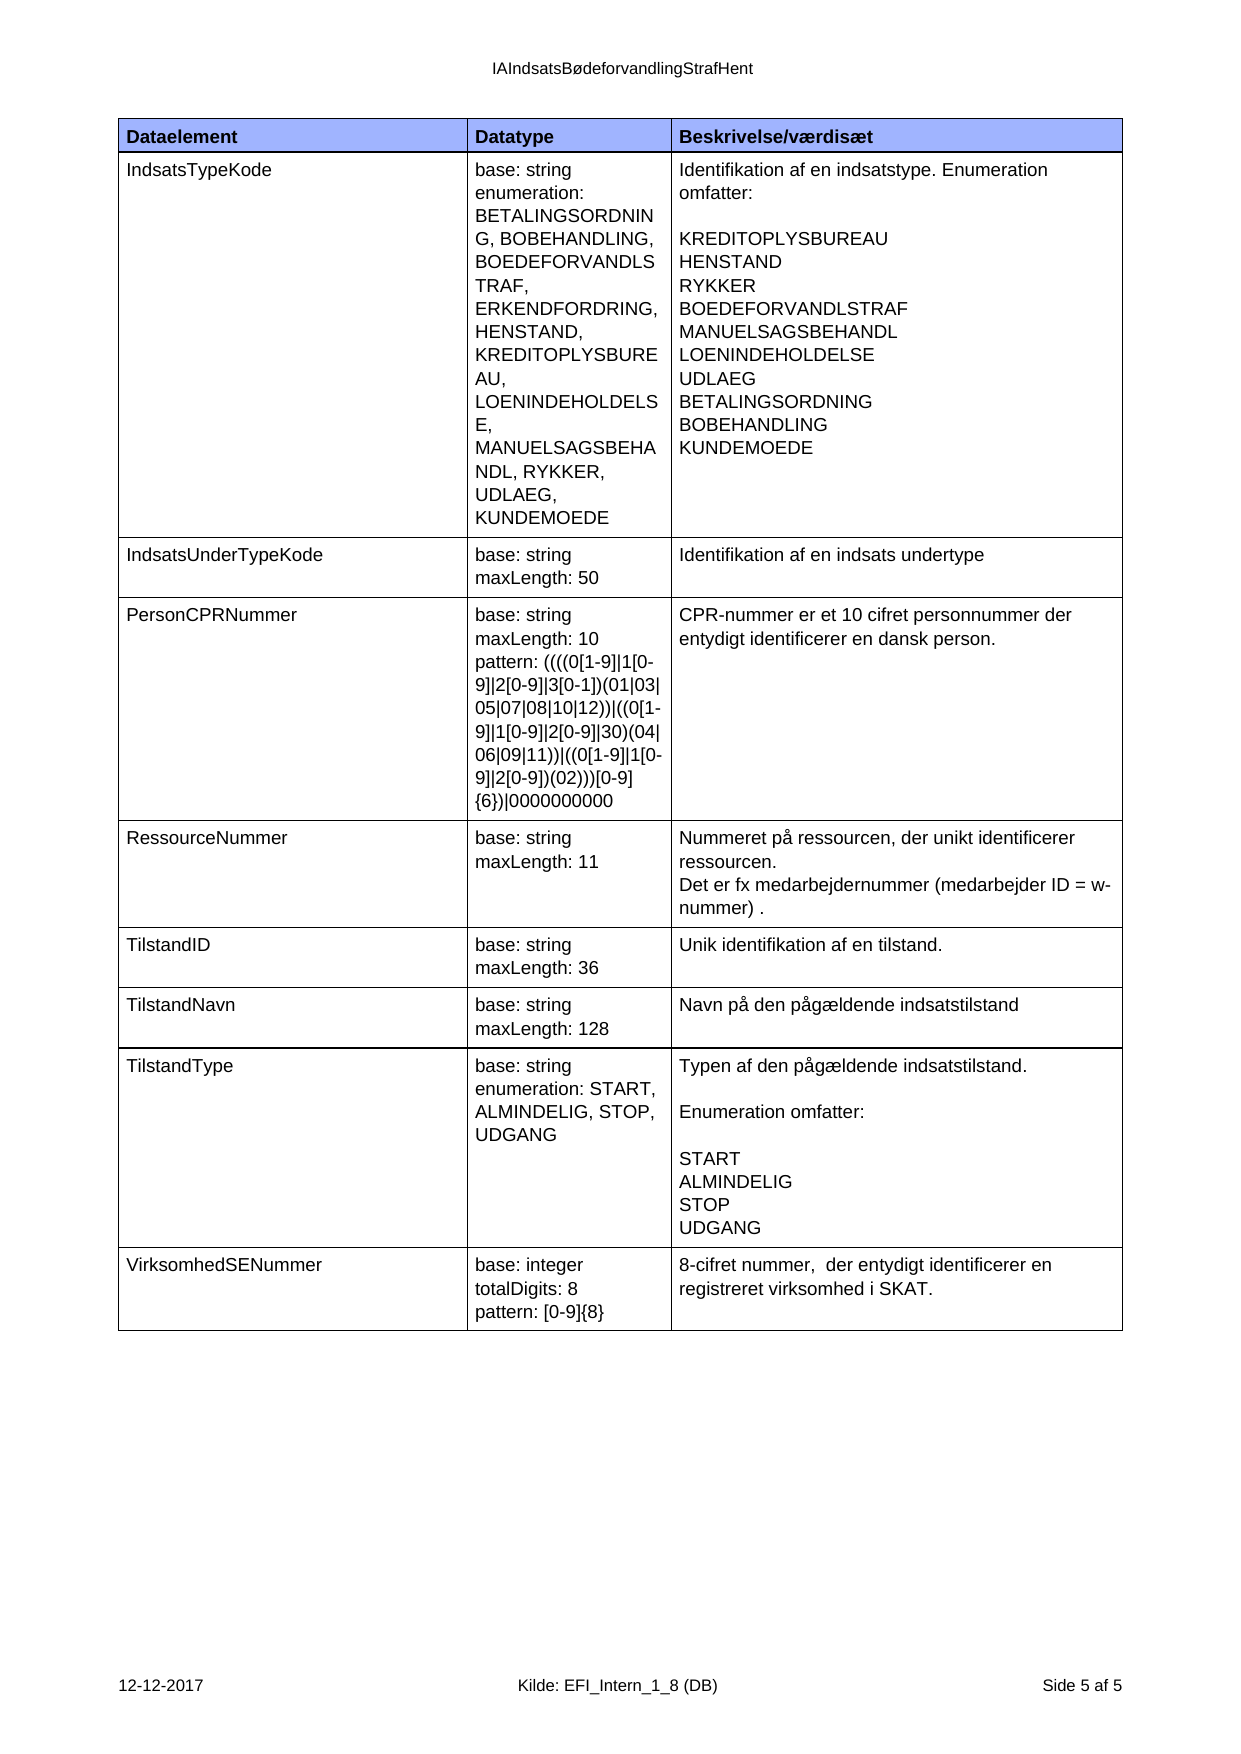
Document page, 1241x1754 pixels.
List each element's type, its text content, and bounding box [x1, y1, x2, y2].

table_header Datatype [468, 119, 671, 151]
table_cell CPR-nummer er et 10 cifret personnummer der entydigt identificerer en dansk person. [672, 598, 1122, 820]
table_cell Identifikation af en indsatstype. Enumeration omfatter: KREDITOPLYSBUREAU HENSTAND RYKKER BOEDEFORVANDLSTRAF MANUELSAGSBEHANDL LOENINDEHOLDELSE UDLAEG BETALINGSORDNING BOBEHANDLING KUNDEMOEDE [672, 153, 1122, 536]
table_cell base: string maxLength: 10 pattern: ((((0[1-9]|1[0-9]|2[0-9]|3[0-1])(01|03|05|07|08|10|12))|((0[1-9]|1[0-9]|2[0-9]|30)(04|06|09|11))|((0[1-9]|1[0-9]|2[0-9])(02)))[0-9]{6})|0000000000 [468, 598, 671, 820]
table_cell base: string maxLength: 50 [468, 538, 671, 597]
table_cell TilstandID [119, 928, 467, 987]
table_cell Navn på den pågældende indsatstilstand [672, 988, 1122, 1047]
table_cell base: string enumeration: BETALINGSORDNING, BOBEHANDLING, BOEDEFORVANDLSTRAF, ERKENDFORDRING, HENSTAND, KREDITOPLYSBUREAU, LOENINDEHOLDELSE, MANUELSAGSBEHANDL, RYKKER, UDLAEG, KUNDEMOEDE [468, 153, 671, 536]
table_cell TilstandNavn [119, 988, 467, 1047]
table_cell base: string maxLength: 11 [468, 821, 671, 926]
table_cell Nummeret på ressourcen, der unikt identificerer ressourcen. Det er fx medarbejdernummer (medarbejder ID = w-nummer) . [672, 821, 1122, 926]
table_cell base: integer totalDigits: 8 pattern: [0-9]{8} [468, 1248, 671, 1330]
table_cell PersonCPRNummer [119, 598, 467, 820]
table_header Dataelement [119, 119, 467, 151]
table_cell base: string maxLength: 36 [468, 928, 671, 987]
table_cell Unik identifikation af en tilstand. [672, 928, 1122, 987]
table_cell Typen af den pågældende indsatstilstand. Enumeration omfatter: START ALMINDELIG STOP UDGANG [672, 1049, 1122, 1247]
table_cell base: string enumeration: START, ALMINDELIG, STOP, UDGANG [468, 1049, 671, 1247]
table_cell 8-cifret nummer, der entydigt identificerer en registreret virksomhed i SKAT. [672, 1248, 1122, 1330]
table_cell IndsatsTypeKode [119, 153, 467, 536]
table_cell base: string maxLength: 128 [468, 988, 671, 1047]
table_cell IndsatsUnderTypeKode [119, 538, 467, 597]
table_header Beskrivelse/værdisæt [672, 119, 1122, 151]
table_cell RessourceNummer [119, 821, 467, 926]
table_cell VirksomhedSENummer [119, 1248, 467, 1330]
table_cell Identifikation af en indsats undertype [672, 538, 1122, 597]
table_cell TilstandType [119, 1049, 467, 1247]
